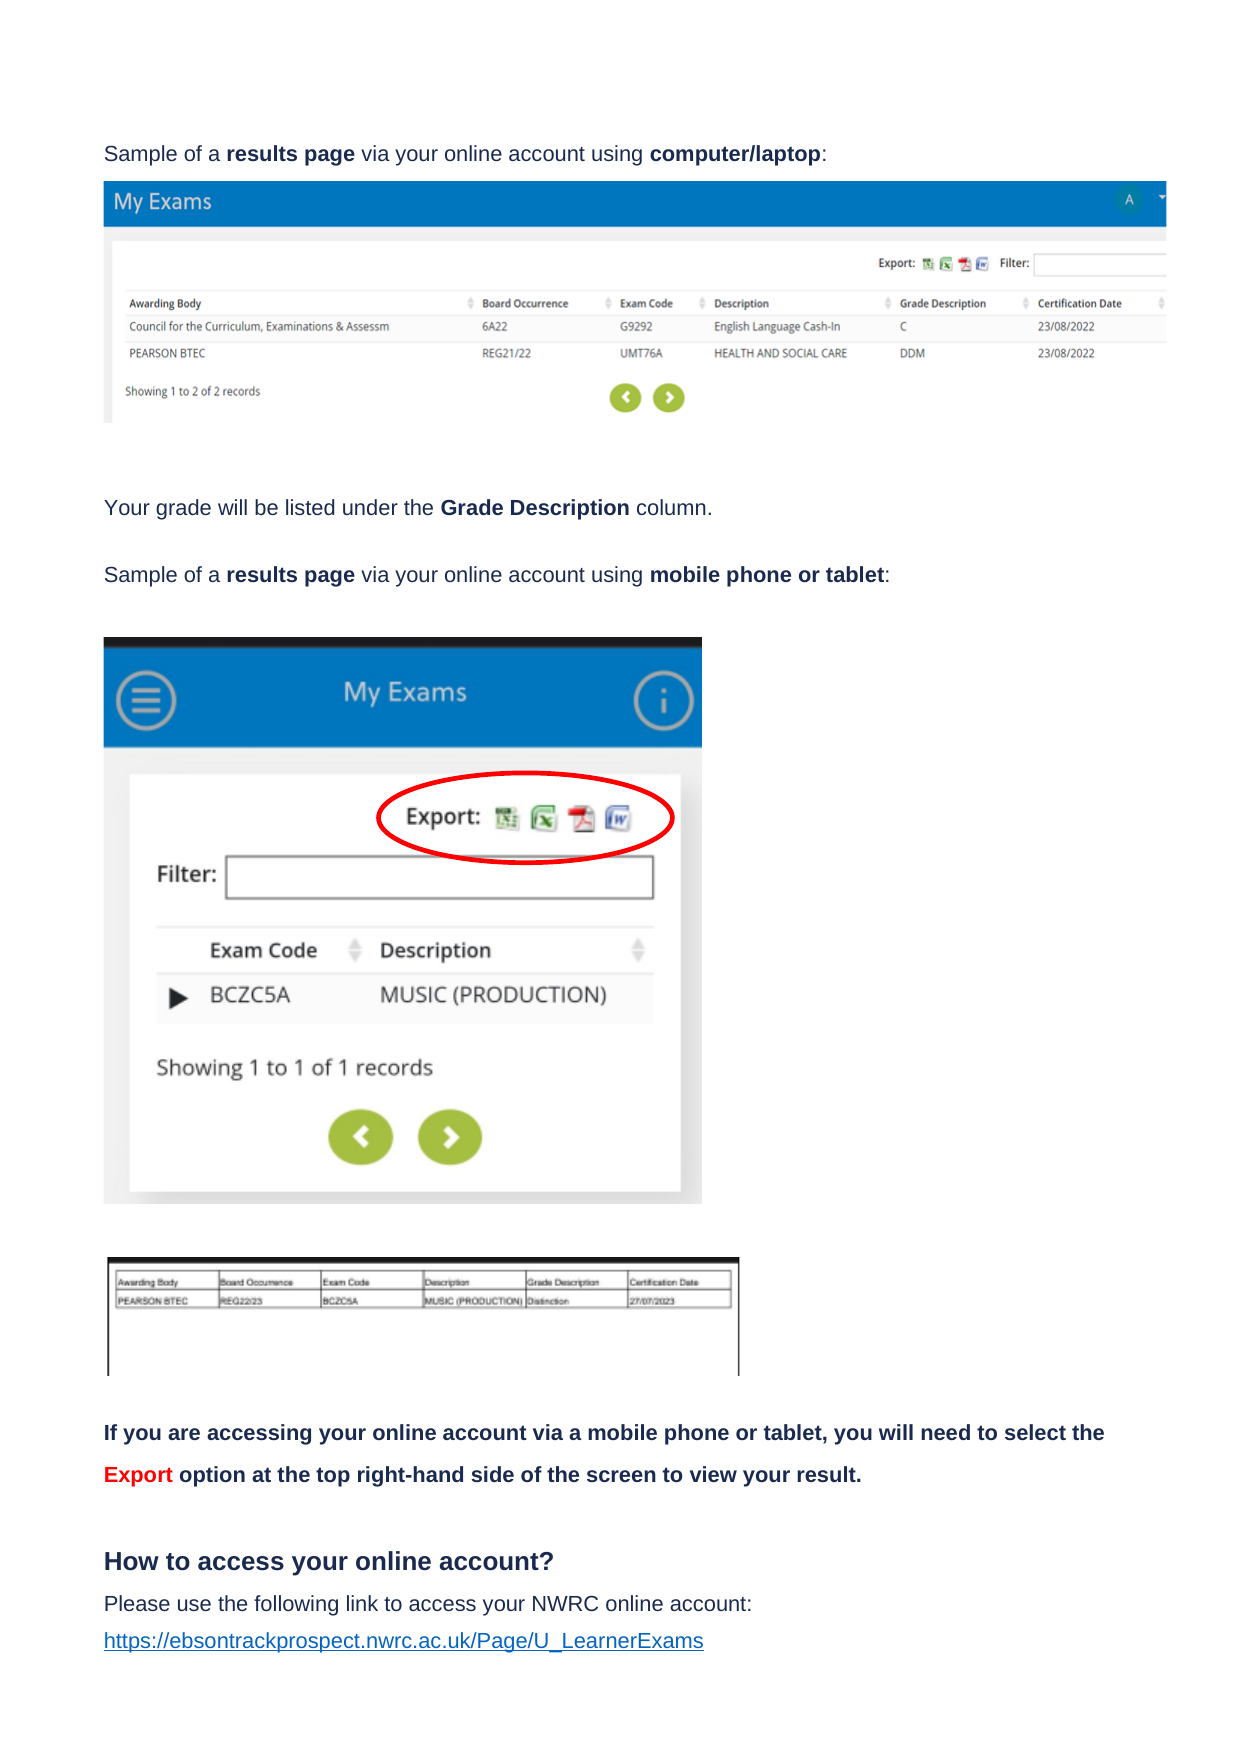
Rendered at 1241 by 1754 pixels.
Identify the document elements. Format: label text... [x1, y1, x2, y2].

text If you are accessing your online account via a mobile phone or tablet, you will need to select the Export option at the top right-hand side of the screen to view your result. [103, 1420, 1137, 1488]
picture [103, 637, 702, 1204]
picture [103, 181, 1167, 423]
text Sample of a results page via your online account using mobile phone or tablet: [103, 562, 1137, 587]
picture [103, 1257, 740, 1376]
text Sample of a results page via your online account using computer/laptop: [103, 141, 1137, 181]
text Your grade will be listed under the Grade Description column. [103, 495, 1137, 520]
text Please use the following link to access your NWRC online account: https://ebsontrackprospect.nwrc.ac.uk/Page/U_LearnerExams [103, 1590, 1137, 1653]
text How to access your online account? [103, 1546, 1137, 1576]
